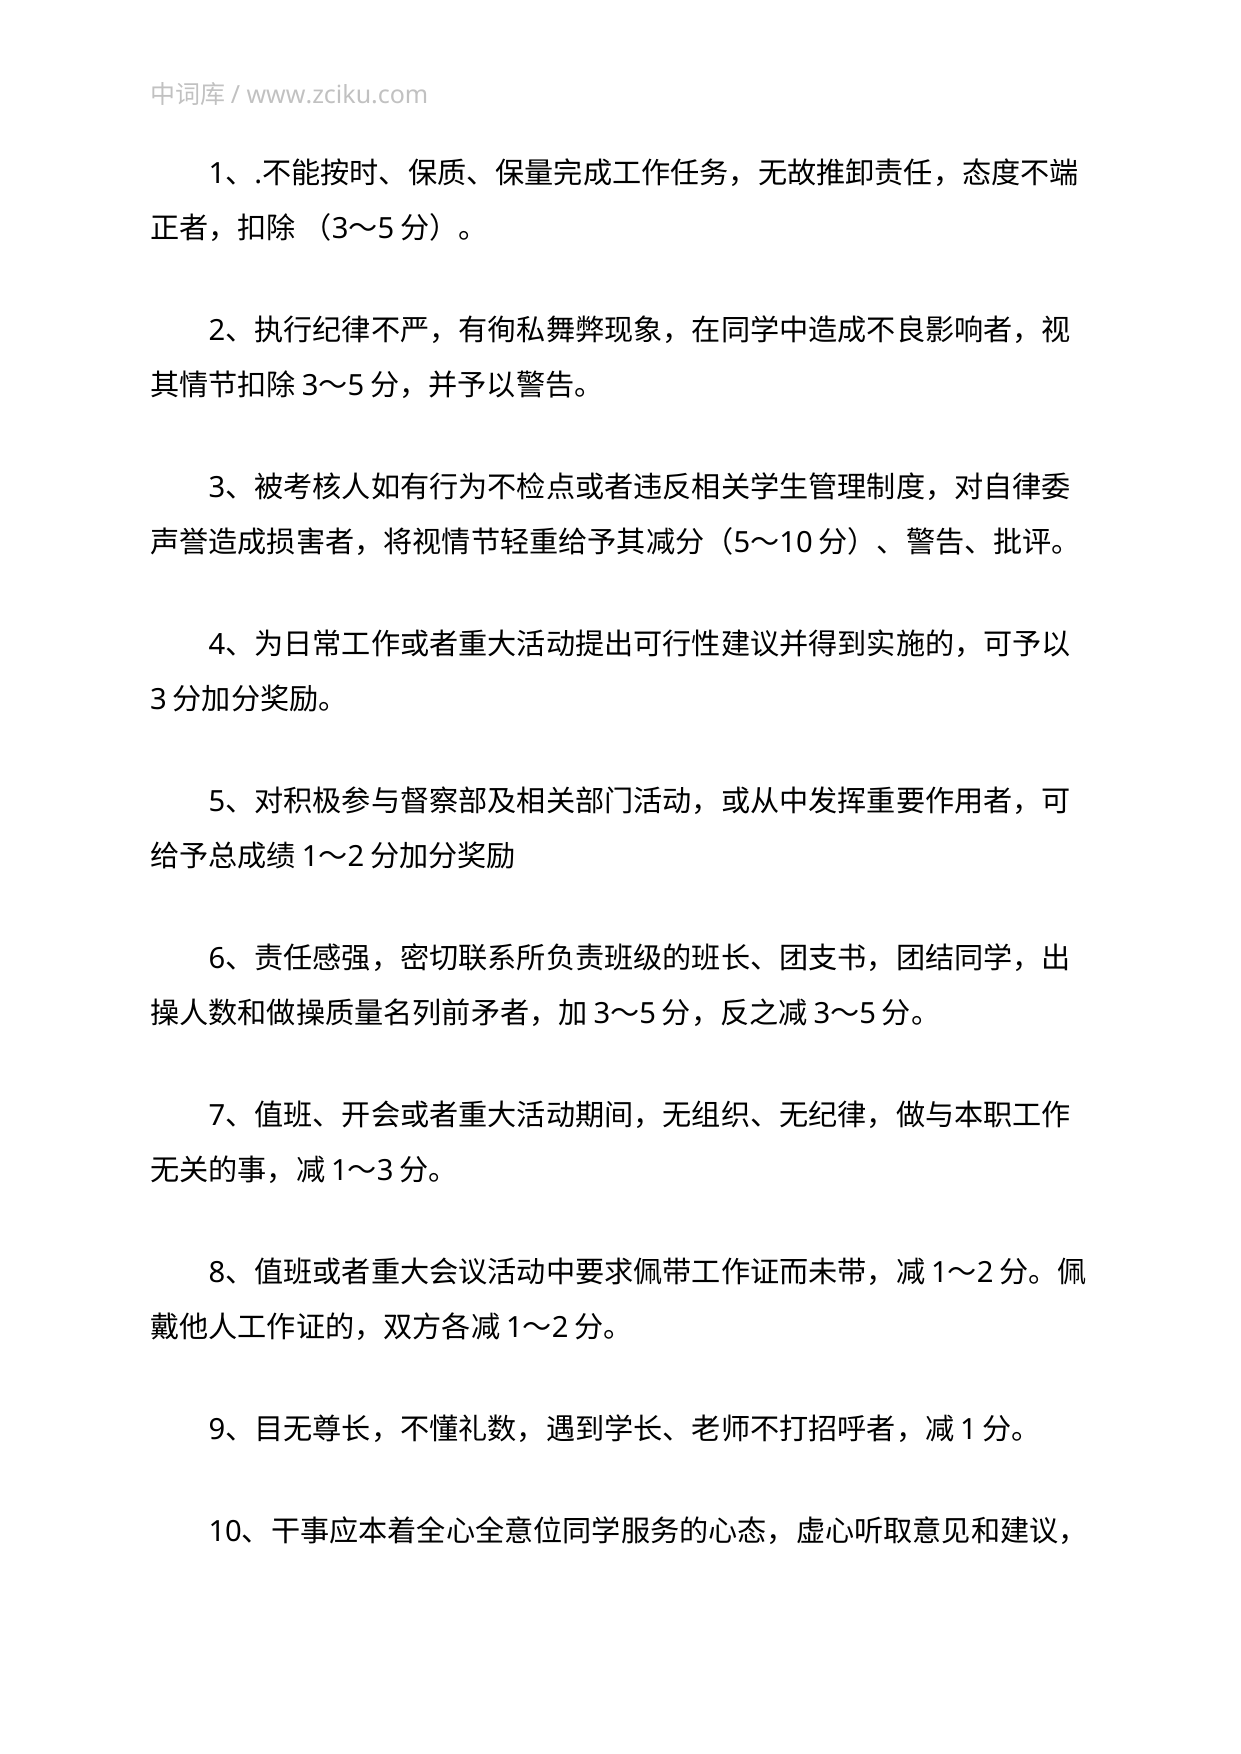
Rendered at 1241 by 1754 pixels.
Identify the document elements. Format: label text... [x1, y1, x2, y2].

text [150, 1508, 1090, 1550]
text 3、被考核人如有行为不检点或者违反相关学生管理制度，对自律委声誉造成损害者，将视情节轻重给予其减分（5～10分）、警告、批评。 [150, 464, 1090, 561]
text 7、值班、开会或者重大活动期间，无组织、无纪律，做与本职工作无关的事，减1～3分。 [150, 1092, 1090, 1189]
text 6、责任感强，密切联系所负责班级的班长、团支书，团结同学，出操人数和做操质量名列前矛者，加3～5分，反之减3～5分。 [150, 935, 1090, 1032]
text 9、目无尊长，不懂礼数，遇到学长、老师不打招呼者，减1分。 [150, 1406, 1090, 1448]
text 8、值班或者重大会议活动中要求佩带工作证而未带，减1～2分。佩戴他人工作证的，双方各减1～2分。 [150, 1249, 1090, 1346]
text 1、.不能按时、保质、保量完成工作任务，无故推卸责任，态度不端正者，扣除 （3～5分）。 [150, 150, 1090, 247]
text 4、为日常工作或者重大活动提出可行性建议并得到实施的，可予以3分加分奖励。 [150, 621, 1090, 718]
text 2、执行纪律不严，有徇私舞弊现象，在同学中造成不良影响者，视其情节扣除3～5分，并予以警告。 [150, 307, 1090, 404]
text 5、对积极参与督察部及相关部门活动，或从中发挥重要作用者，可给予总成绩1～2分加分奖励 [150, 778, 1090, 875]
